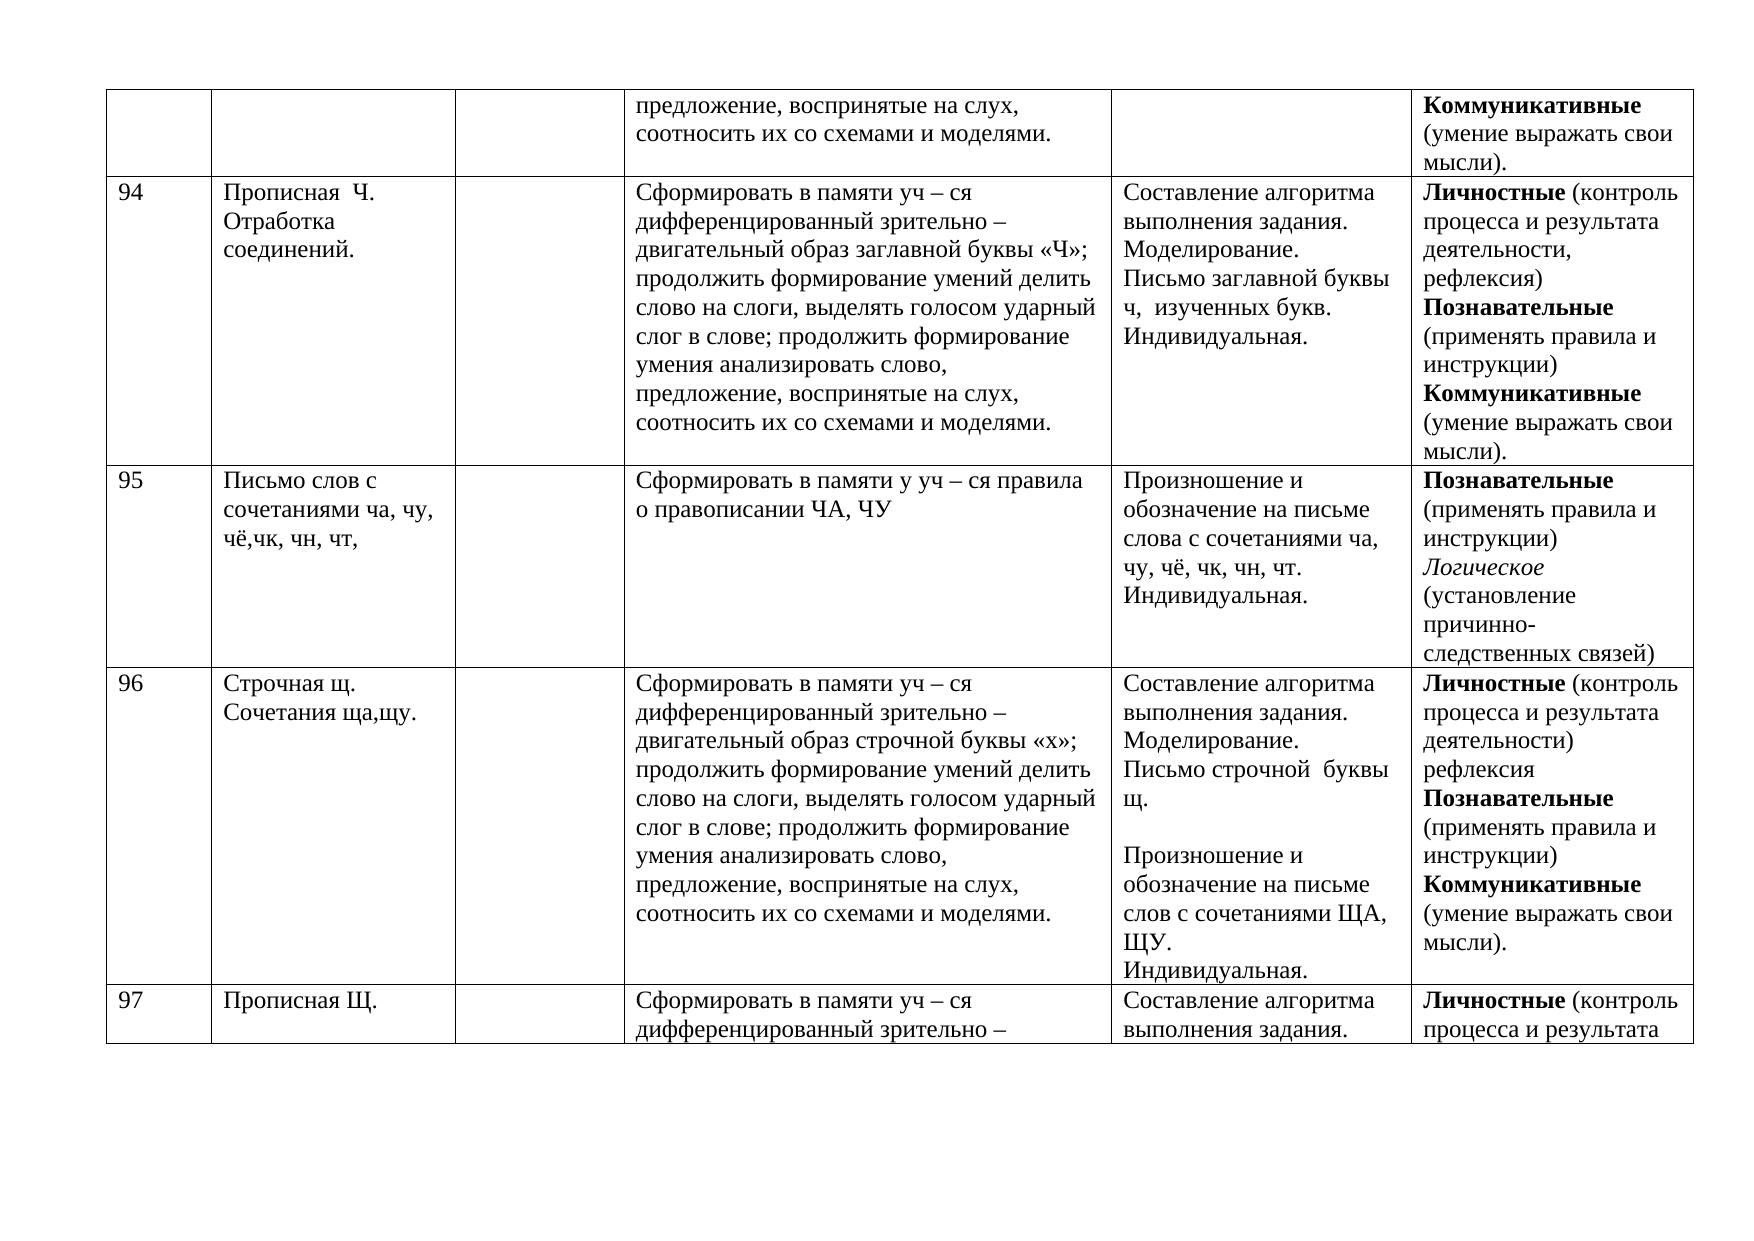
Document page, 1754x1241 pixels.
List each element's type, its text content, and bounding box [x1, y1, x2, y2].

table_cell Прописная Ч. Отработка соединений. [212, 177, 455, 464]
table_cell Произношение и обозначение на письме слова с сочетаниями ча, чу, чё, чк, чн, чт. Индивидуальная. [1112, 466, 1411, 667]
table_cell Прописная Щ. [212, 985, 455, 1043]
table_cell [456, 668, 624, 984]
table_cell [212, 90, 455, 176]
table_cell 95 [107, 466, 211, 667]
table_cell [625, 90, 1111, 176]
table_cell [1112, 90, 1411, 176]
table_cell Составление алгоритма выполнения задания. Моделирование. Письмо строчной буквы щ. Произношение и обозначение на письме слов с сочетаниями ЩА, ЩУ. Индивидуальная. [1112, 668, 1411, 984]
table_cell 96 [107, 668, 211, 984]
table_cell Составление алгоритма выполнения задания. Моделирование. Письмо заглавной буквы ч, изученных букв. Индивидуальная. [1112, 177, 1411, 464]
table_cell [1412, 90, 1693, 176]
table_cell Сформировать в памяти у уч – ся правила о правописании ЧА, ЧУ [625, 466, 1111, 667]
table_cell Познавательные (применять правила и инструкции) Логическое (установление причинно-следственных связей) [1412, 466, 1693, 667]
table_cell Письмо слов с сочетаниями ча, чу, чё,чк, чн, чт, [212, 466, 455, 667]
table_cell Строчная щ. Сочетания ща,щу. [212, 668, 455, 984]
table_cell Сформировать в памяти уч – ся дифференцированный зрительно – двигательный образ строчной буквы «х»; продолжить формирование умений делить слово на слоги, выделять голосом ударный слог в слове; продолжить формирование умения анализировать слово, предложение, воспринятые на слух, соотносить их со схемами и моделями. [625, 668, 1111, 984]
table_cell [1112, 985, 1411, 1043]
table_cell [456, 985, 624, 1043]
table_cell 94 [107, 177, 211, 464]
table_cell 97 [107, 985, 211, 1043]
table_cell [456, 177, 624, 464]
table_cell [625, 985, 1111, 1043]
table_cell [456, 90, 624, 176]
table_cell Личностные (контроль процесса и результата деятельности, рефлексия) Познавательные (применять правила и инструкции) Коммуникативные (умение выражать свои мысли). [1412, 177, 1693, 464]
table_cell 93 [107, 90, 211, 176]
table_cell Сформировать в памяти уч – ся дифференцированный зрительно – двигательный образ заглавной буквы «Ч»; продолжить формирование умений делить слово на слоги, выделять голосом ударный слог в слове; продолжить формирование умения анализировать слово, предложение, воспринятые на слух, соотносить их со схемами и моделями. [625, 177, 1111, 464]
table_cell [456, 466, 624, 667]
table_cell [1412, 985, 1693, 1043]
